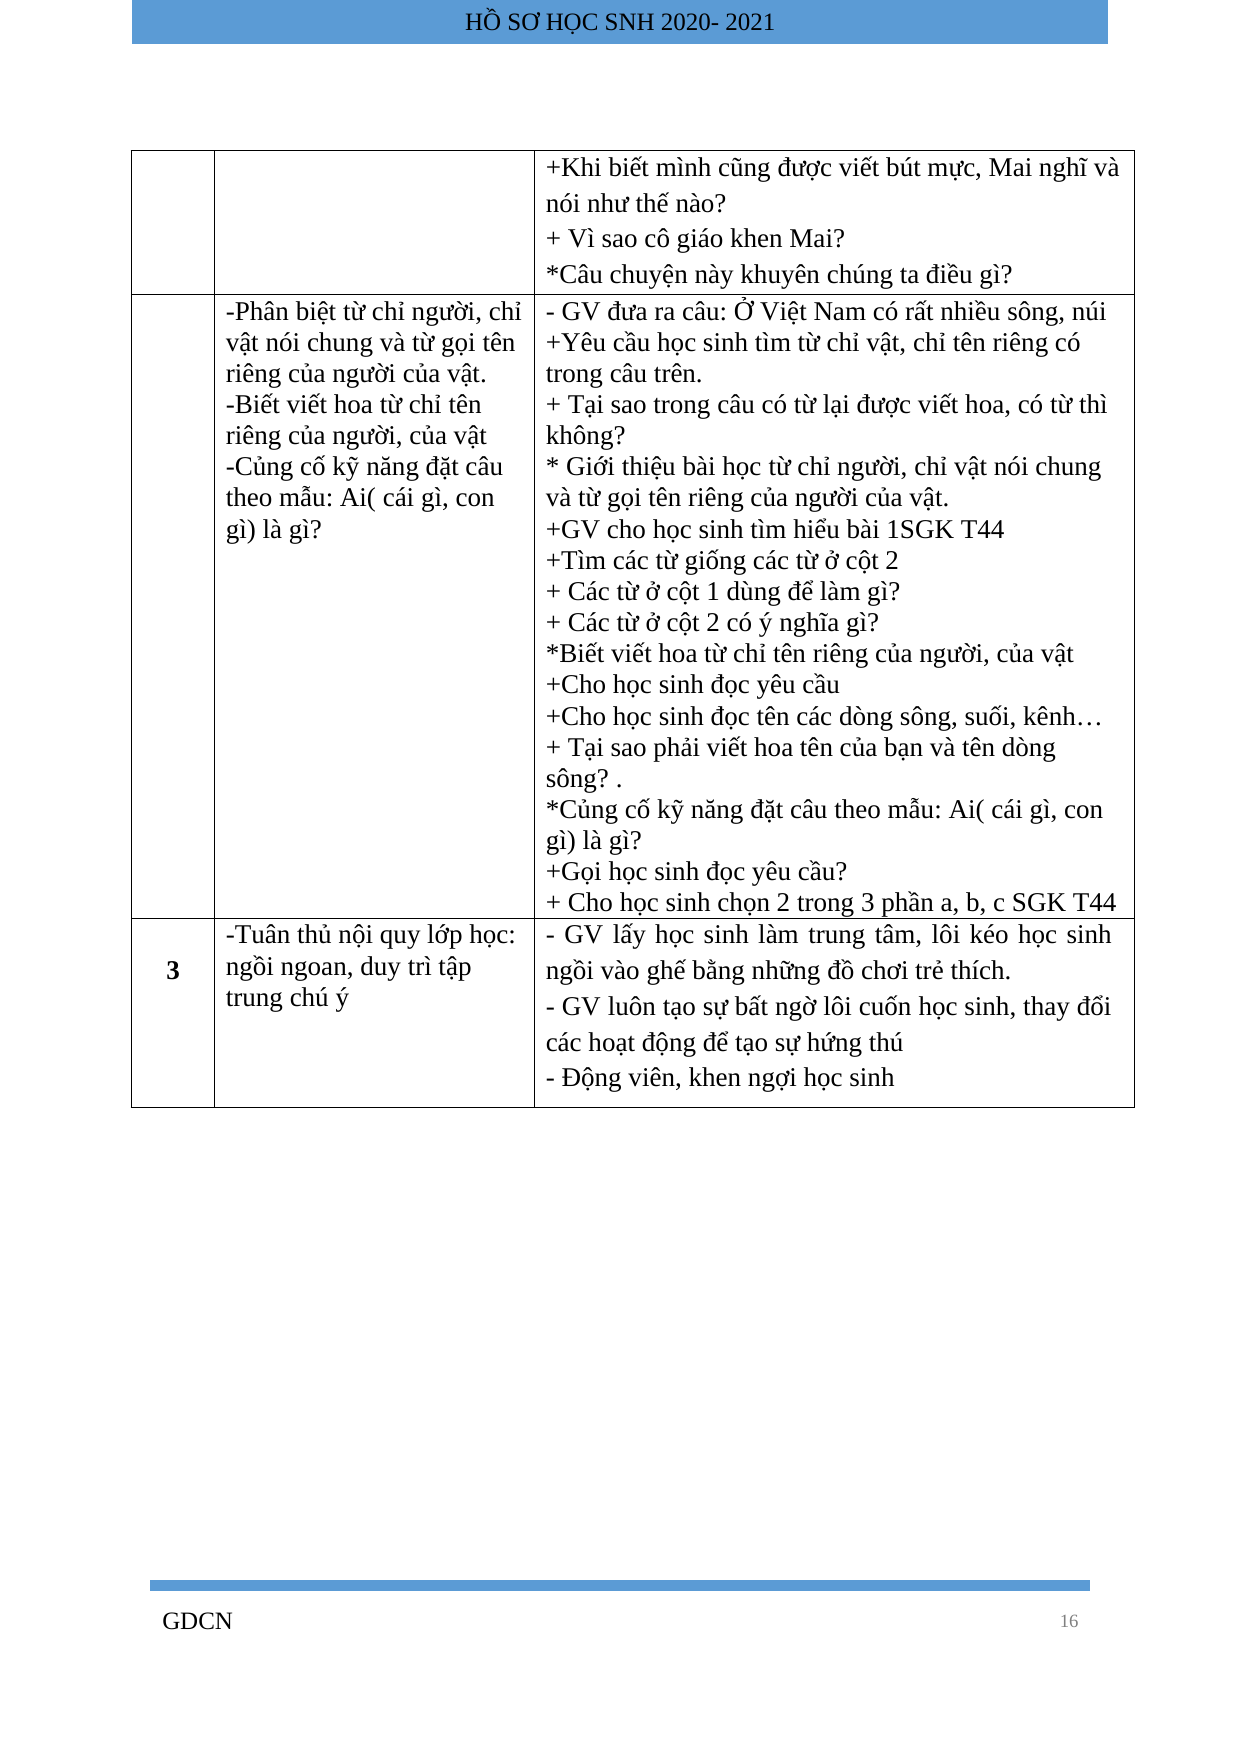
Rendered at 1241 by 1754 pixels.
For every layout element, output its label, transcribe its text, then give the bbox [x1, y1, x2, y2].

table_cell - GV lấy học sinh làm trung tâm, lôi kéo học sinh ngồi vào ghế bằng những đồ chơi trẻ thích. - GV luôn tạo sự bất ngờ lôi cuốn học sinh, thay đổi các hoạt động để tạo sự hứng thú - Động viên, khen ngợi học sinh [535, 919, 1134, 1107]
table_cell - GV đưa ra câu: Ở Việt Nam có rất nhiều sông, núi +Yêu cầu học sinh tìm từ chỉ vật, chỉ tên riêng có trong câu trên. + Tại sao trong câu có từ lại được viết hoa, có từ thì không? * Giới thiệu bài học từ chỉ người, chỉ vật nói chung và từ gọi tên riêng của người của vật. +GV cho học sinh tìm hiểu bài 1SGK T44 +Tìm các từ giống các từ ở cột 2 + Các từ ở cột 1 dùng để làm gì? + Các từ ở cột 2 có ý nghĩa gì? *Biết viết hoa từ chỉ tên riêng của người, của vật +Cho học sinh đọc yêu cầu +Cho học sinh đọc tên các dòng sông, suối, kênh… + Tại sao phải viết hoa tên của bạn và tên dòng sông? . *Củng cố kỹ năng đặt câu theo mẫu: Ai( cái gì, con gì) là gì? +Gọi học sinh đọc yêu cầu? + Cho học sinh chọn 2 trong 3 phần a, b, c SGK T44 [535, 295, 1134, 918]
table_cell 2 [132, 151, 214, 294]
table_cell 3 [132, 919, 214, 1107]
table_cell -Tuân thủ nội quy lớp học: ngồi ngoan, duy trì tập trung chú ý [215, 919, 534, 1107]
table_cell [215, 151, 534, 294]
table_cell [535, 151, 1134, 294]
table_cell [132, 295, 214, 918]
table_cell -Phân biệt từ chỉ người, chỉ vật nói chung và từ gọi tên riêng của người của vật. -Biết viết hoa từ chỉ tên riêng của người, của vật -Củng cố kỹ năng đặt câu theo mẫu: Ai( cái gì, con gì) là gì? [215, 295, 534, 918]
